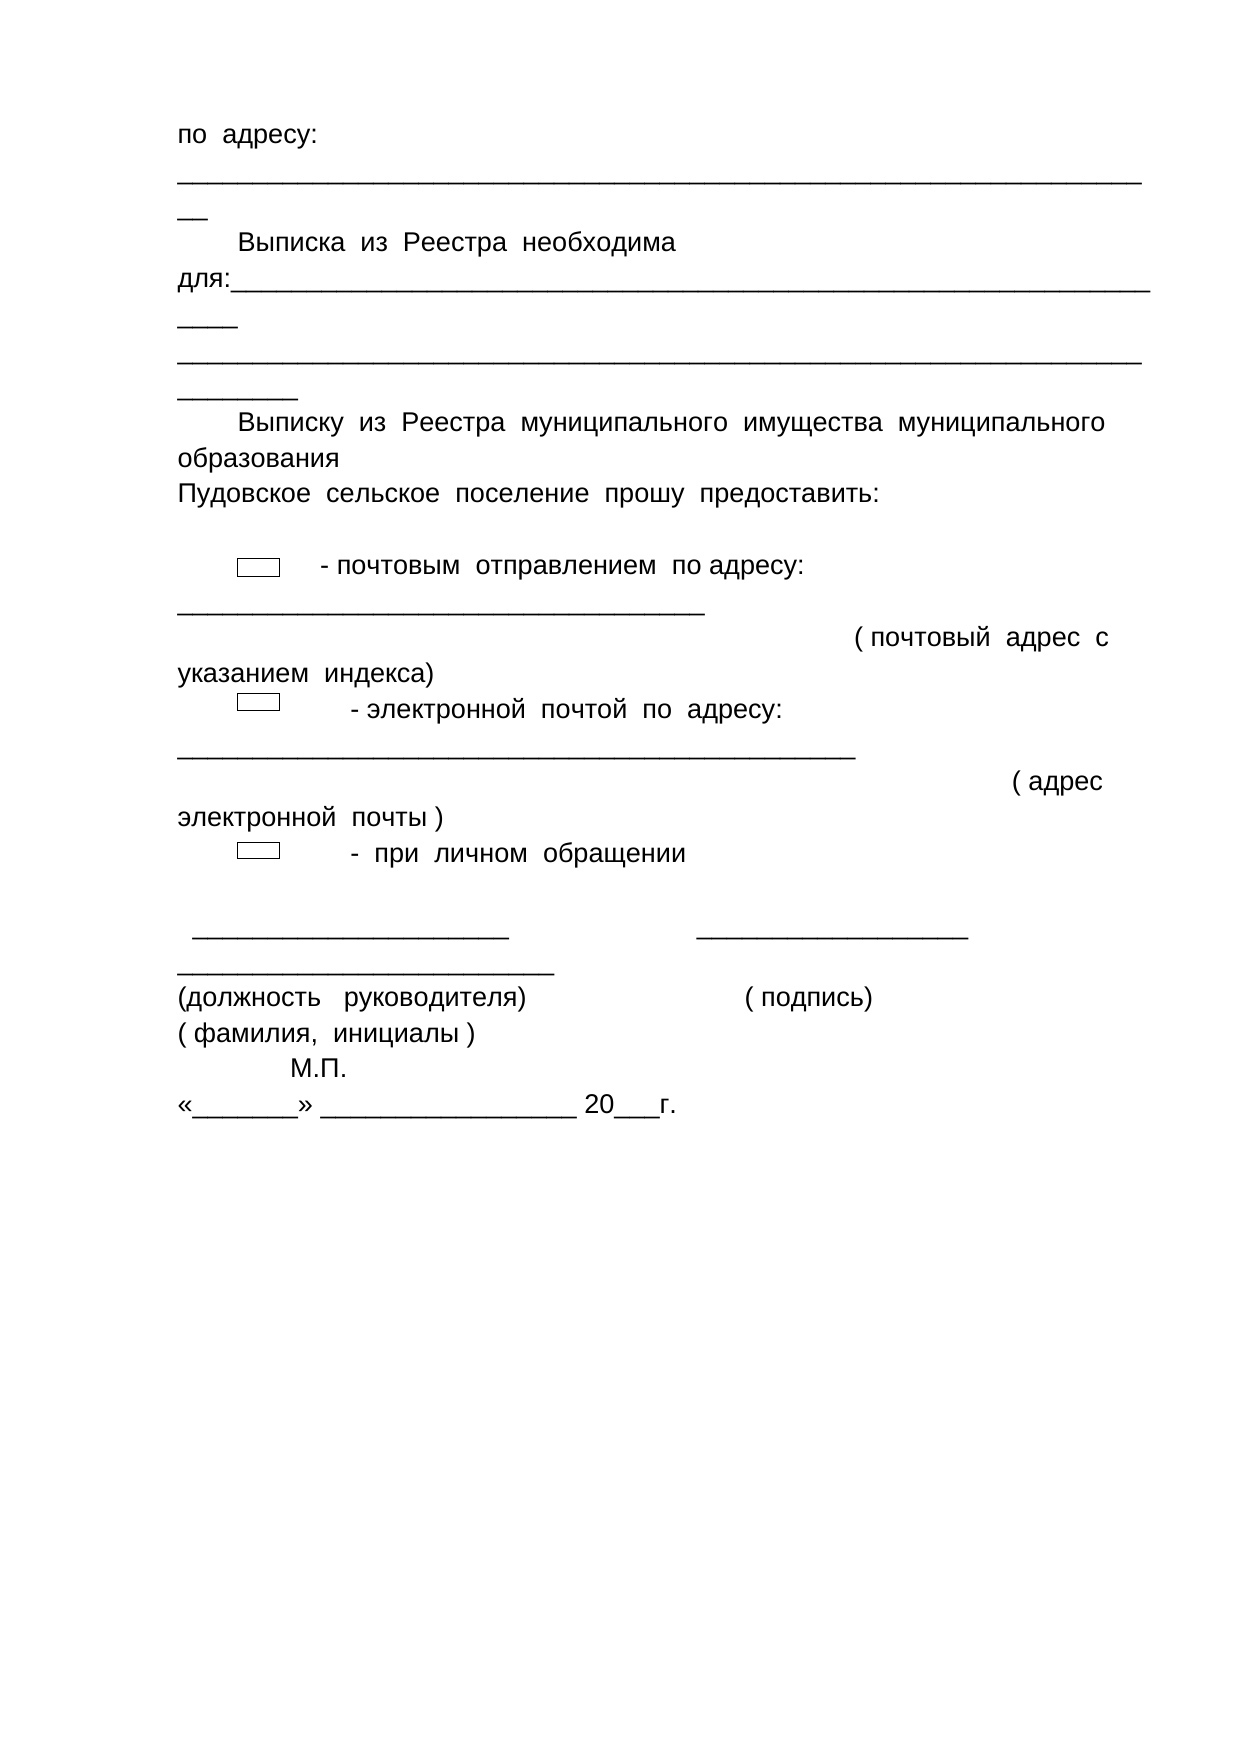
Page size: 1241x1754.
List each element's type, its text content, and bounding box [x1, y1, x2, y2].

text - при личном обращении [177, 837, 1152, 868]
text (должность руководителя) ( подпись) ( фамилия, инициалы ) [177, 981, 1152, 1048]
text по адресу: __________________________________________________________________ [177, 118, 1152, 221]
text - почтовым отправлением по адресу: ___________________________________ [177, 549, 1152, 617]
text ( адрес электронной почты ) [177, 765, 1152, 832]
text ________________________________________________________________________ [177, 334, 1152, 401]
text _____________________ __________________ _________________________ [177, 909, 1152, 976]
text Выписка из Реестра необходима для:_________________________________________________________________ [177, 226, 1152, 329]
text М.П. [177, 1052, 1152, 1084]
text «_______» _________________ 20___г. [177, 1088, 1152, 1120]
text Выписку из Реестра муниципального имущества муниципального образования [177, 406, 1152, 473]
text - электронной почтой по адресу: _____________________________________________ [177, 693, 1152, 760]
text ( почтовый адрес с указанием индекса) [177, 621, 1152, 688]
text Пудовское сельское поселение прошу предоставить: [177, 477, 1152, 509]
